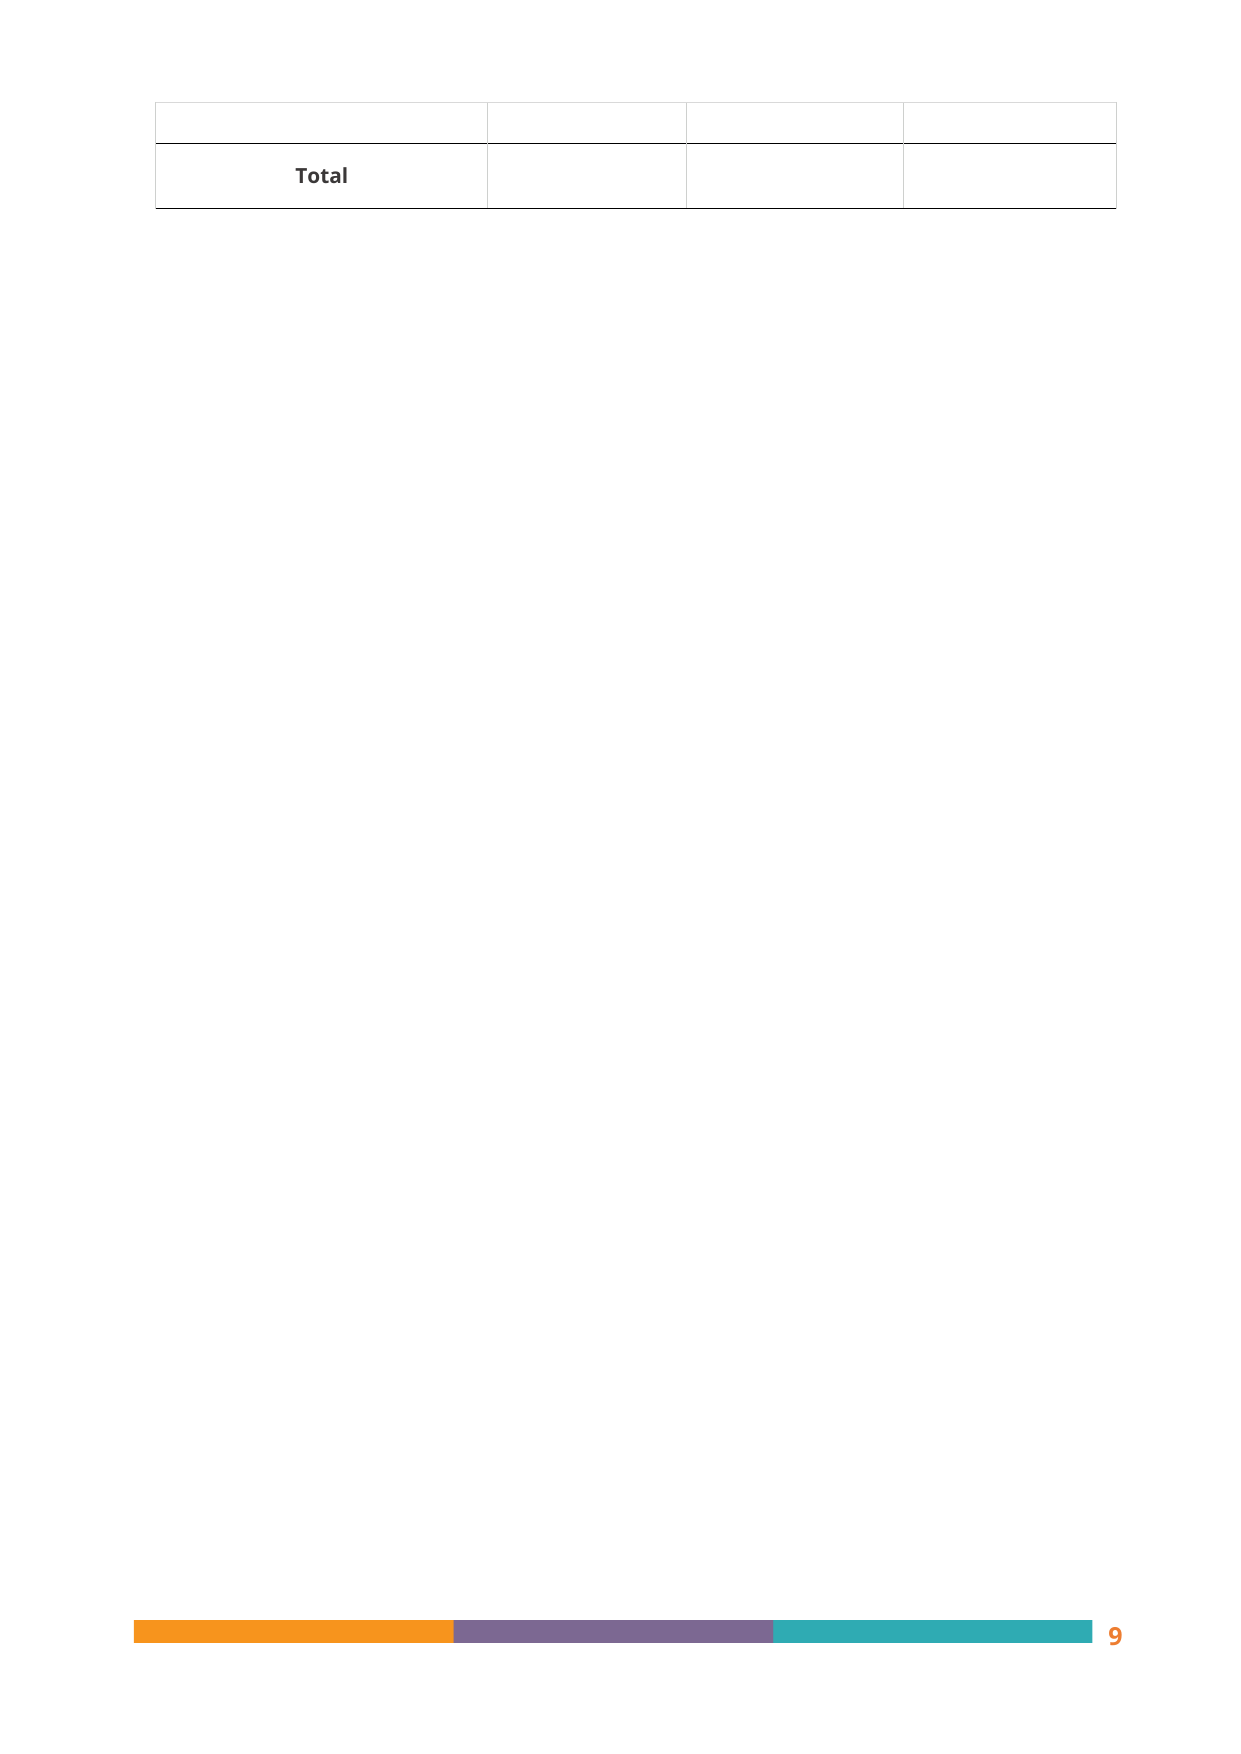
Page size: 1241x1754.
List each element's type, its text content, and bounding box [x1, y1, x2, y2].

table_cell [156, 103, 487, 143]
table_cell [904, 144, 1116, 207]
table_cell [488, 144, 686, 207]
table_cell [687, 144, 903, 207]
table_cell [904, 103, 1116, 143]
table_cell [488, 103, 686, 143]
table_cell [687, 103, 903, 143]
table_cell Total [156, 144, 487, 207]
